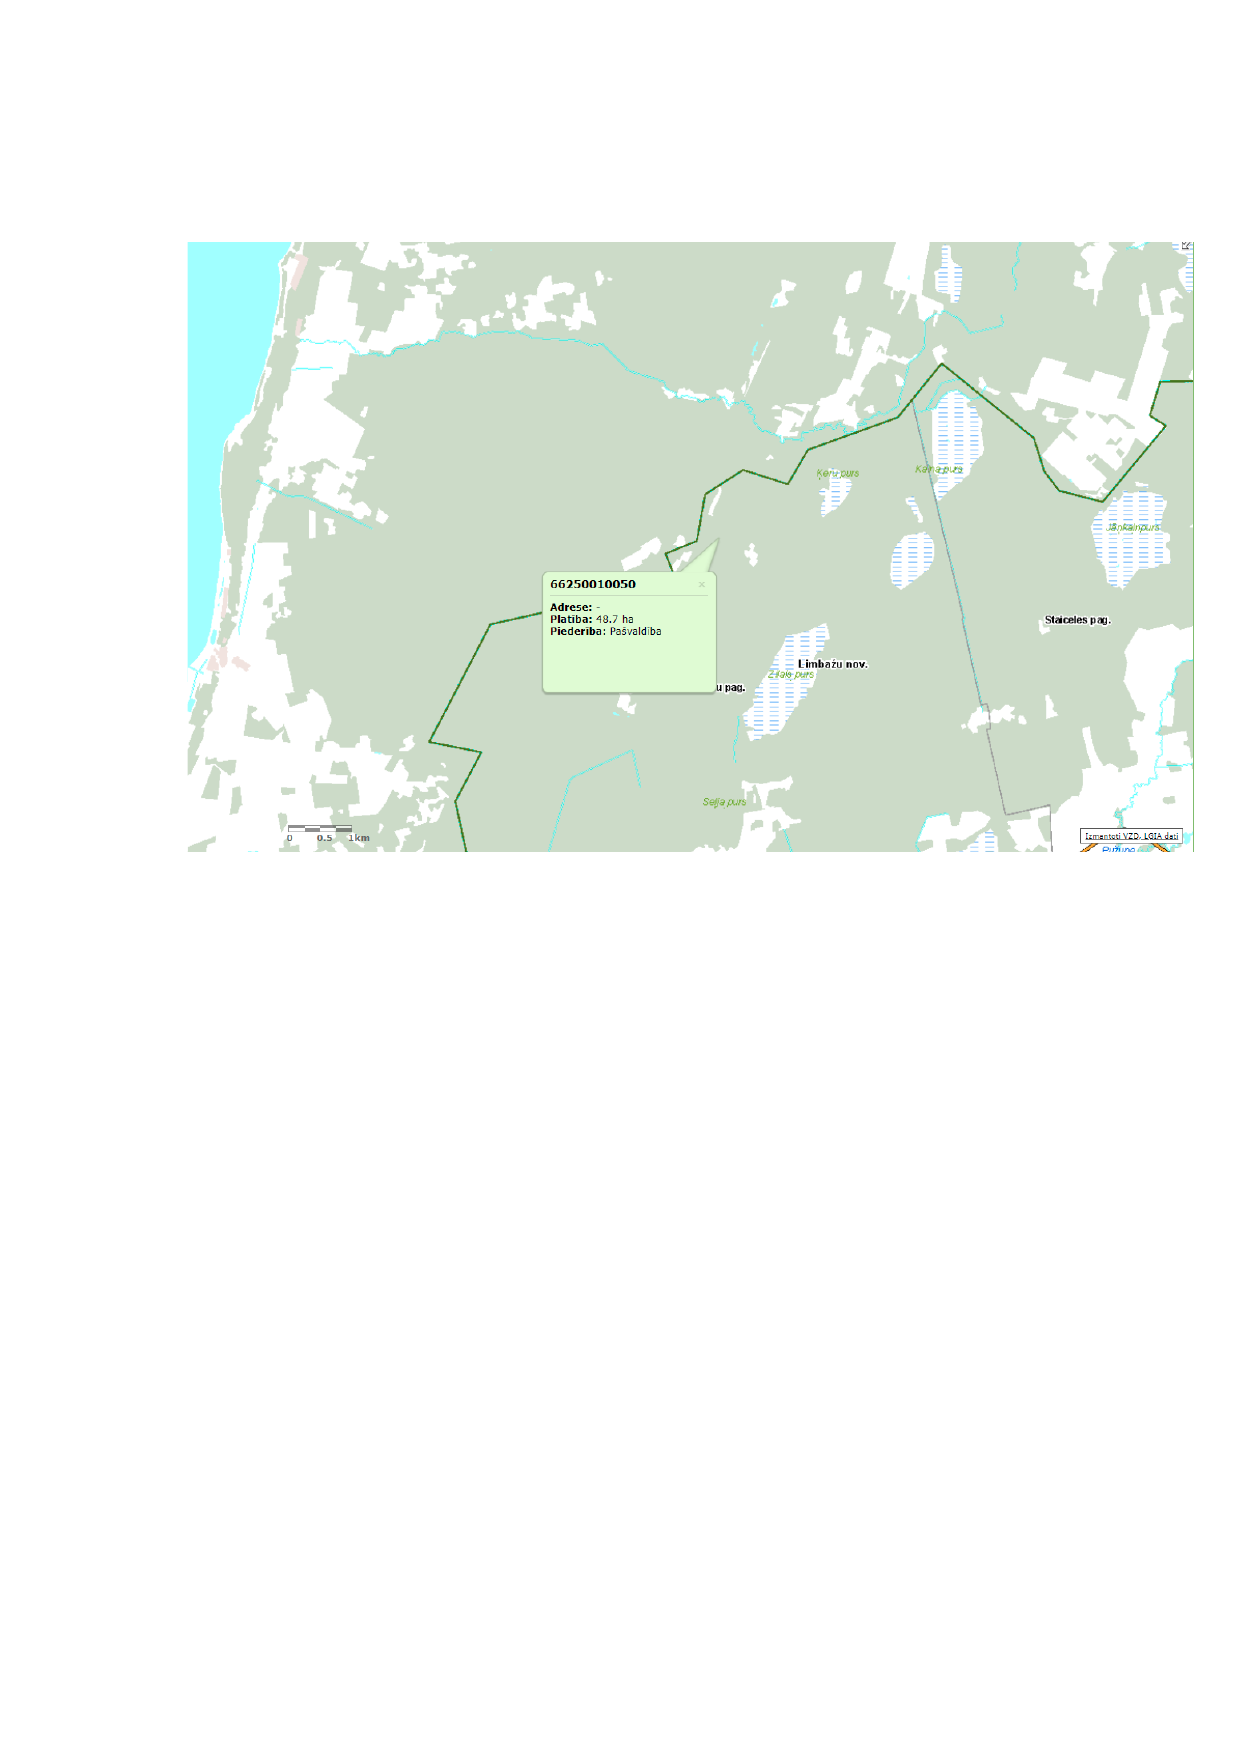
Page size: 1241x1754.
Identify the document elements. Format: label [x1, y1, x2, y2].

picture [187, 242, 1195, 852]
